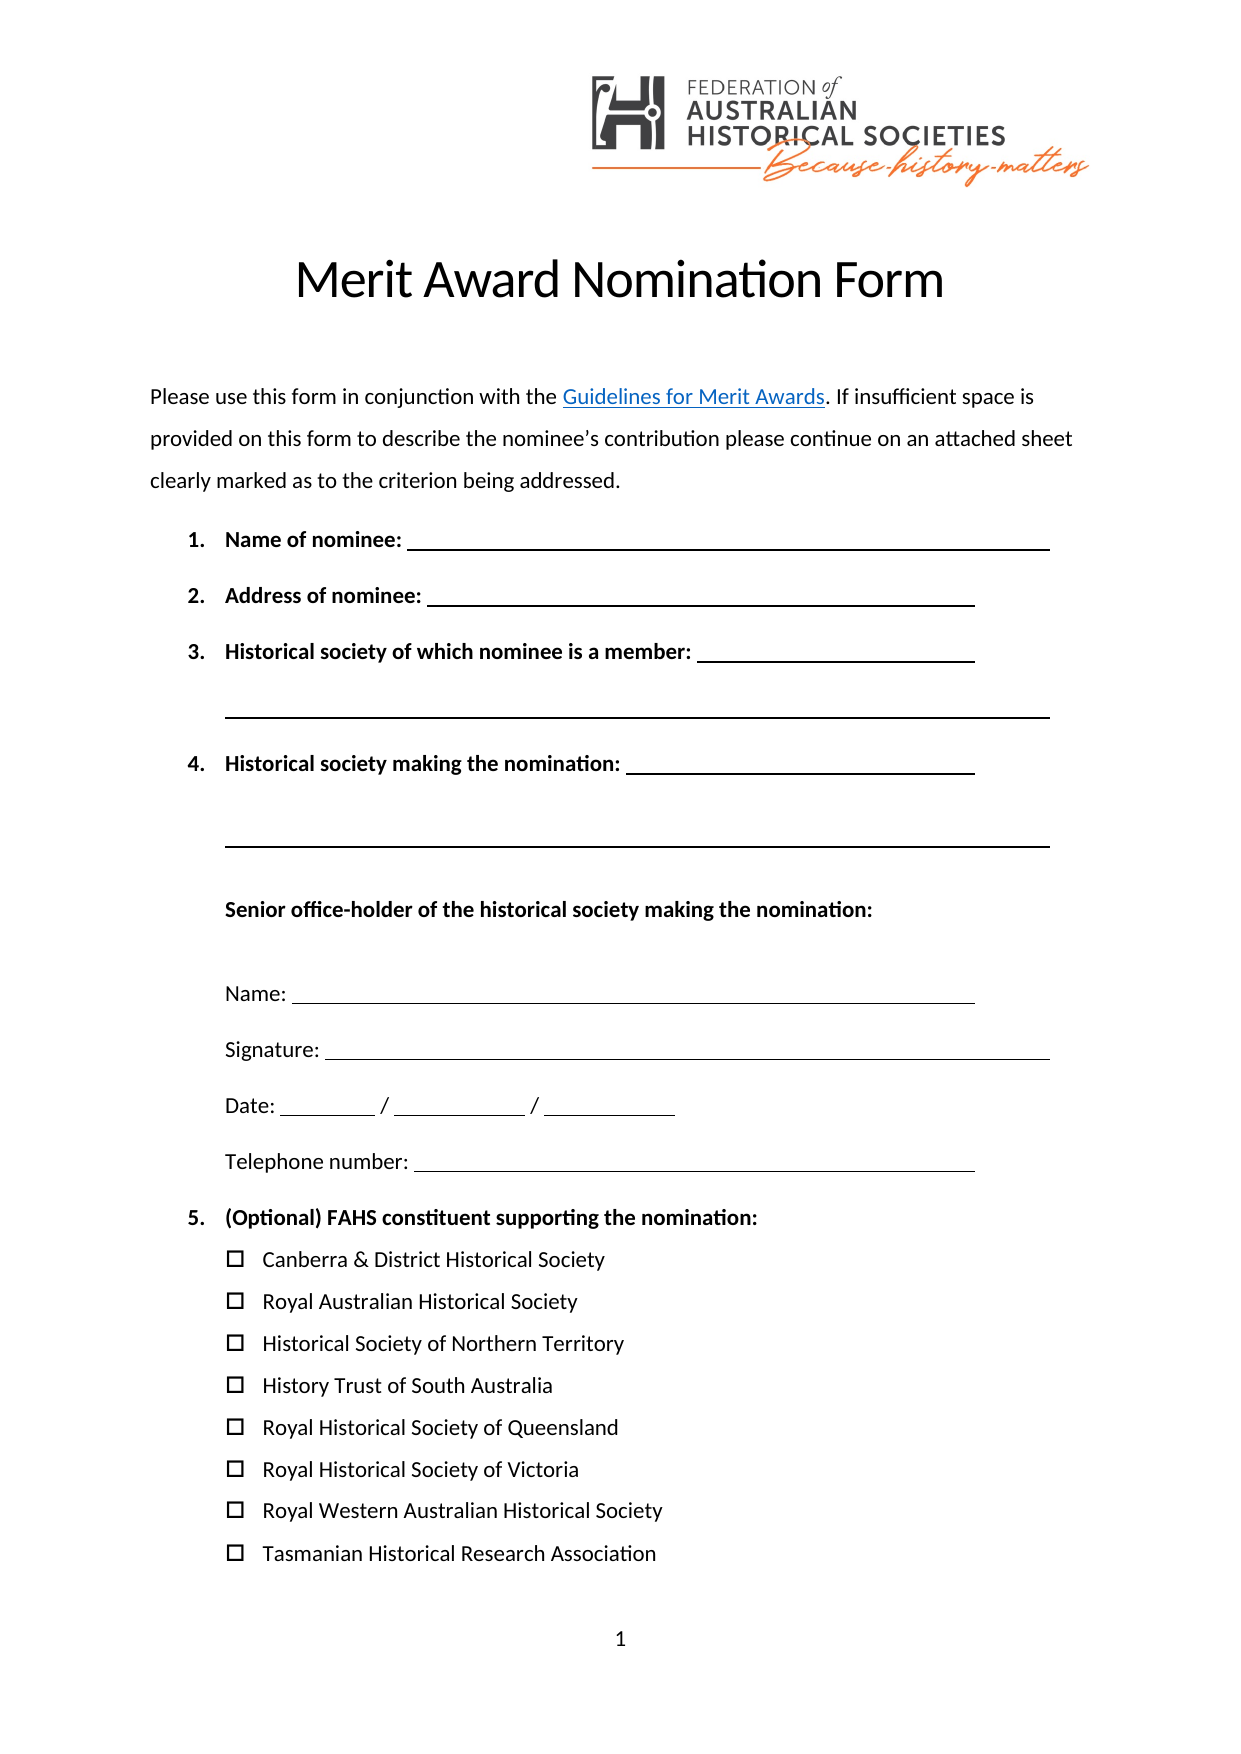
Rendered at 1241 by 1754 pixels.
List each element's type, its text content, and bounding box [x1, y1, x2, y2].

list Tasmanian Historical Research Association [225, 1539, 1090, 1567]
list Date: / / [225, 1091, 1090, 1119]
list Royal Historical Society of Queensland [225, 1413, 1090, 1441]
list (Optional) FAHS constituent supporting the nomination: [187, 1203, 1090, 1231]
list Canberra & District Historical Society [225, 1245, 1090, 1273]
list History Trust of South Australia [225, 1371, 1090, 1399]
list Name of nominee: [187, 525, 1090, 553]
list Historical society of which nominee is a member: [187, 637, 1090, 665]
list Name: [225, 979, 1090, 1007]
list Signature: [225, 1035, 1090, 1063]
list Address of nominee: [187, 581, 1090, 609]
list Telephone number: [225, 1147, 1090, 1175]
list Historical Society of Northern Territory [225, 1329, 1090, 1357]
picture [588, 73, 1091, 191]
title Merit Award Nomination Form [150, 245, 1090, 311]
list Royal Australian Historical Society [225, 1287, 1090, 1315]
text Please use this form in conjunction with the Guidelines for Merit Awards. If insufficient space is provided on this form to describe the nominee’s contribution please continue on an attached sheet clearly marked as to the criterion being addressed. [150, 382, 1090, 494]
list Senior office-holder of the historical society making the nomination: [225, 895, 1090, 923]
list Royal Historical Society of Victoria [225, 1455, 1090, 1483]
list Historical society making the nomination: [187, 749, 1090, 777]
list Royal Western Australian Historical Society [225, 1497, 1090, 1525]
